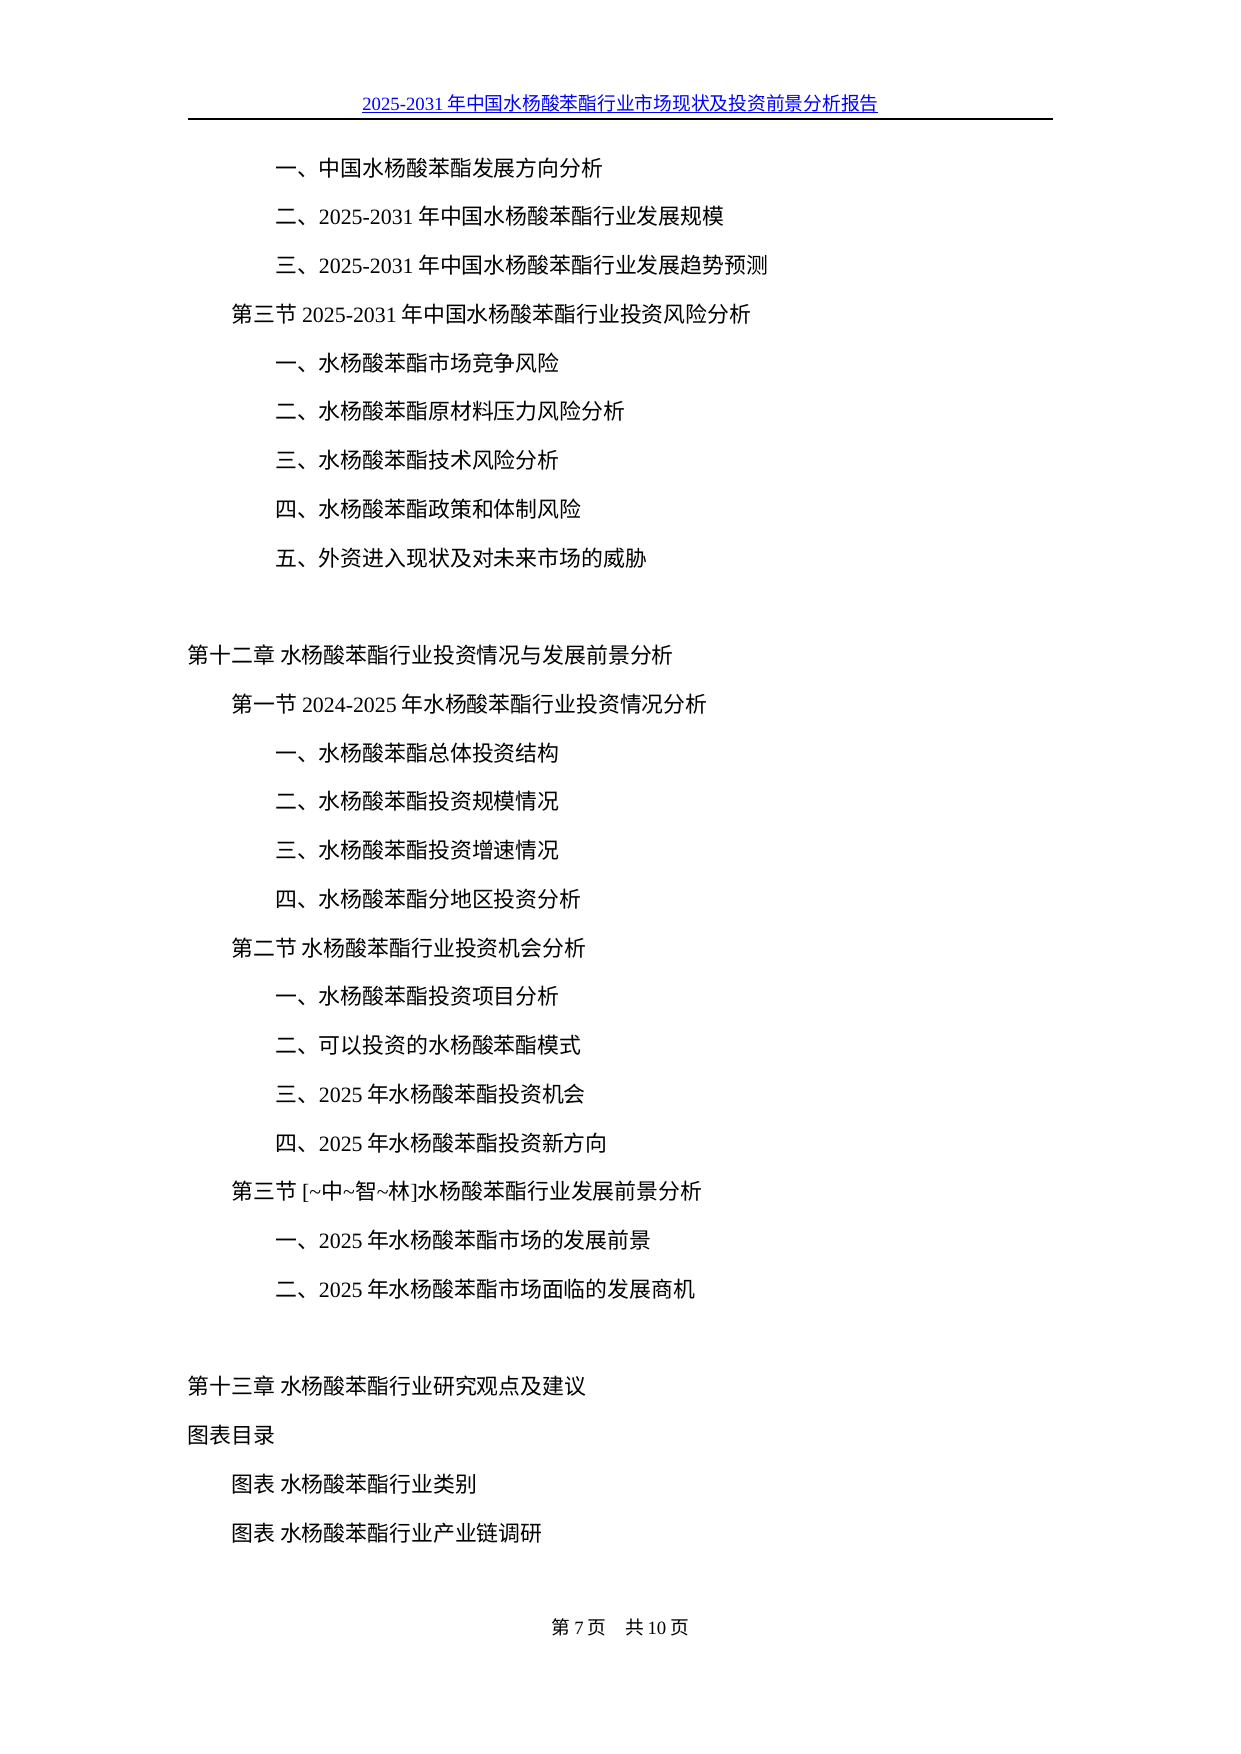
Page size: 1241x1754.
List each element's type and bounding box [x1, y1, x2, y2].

text [187, 150, 1053, 1548]
